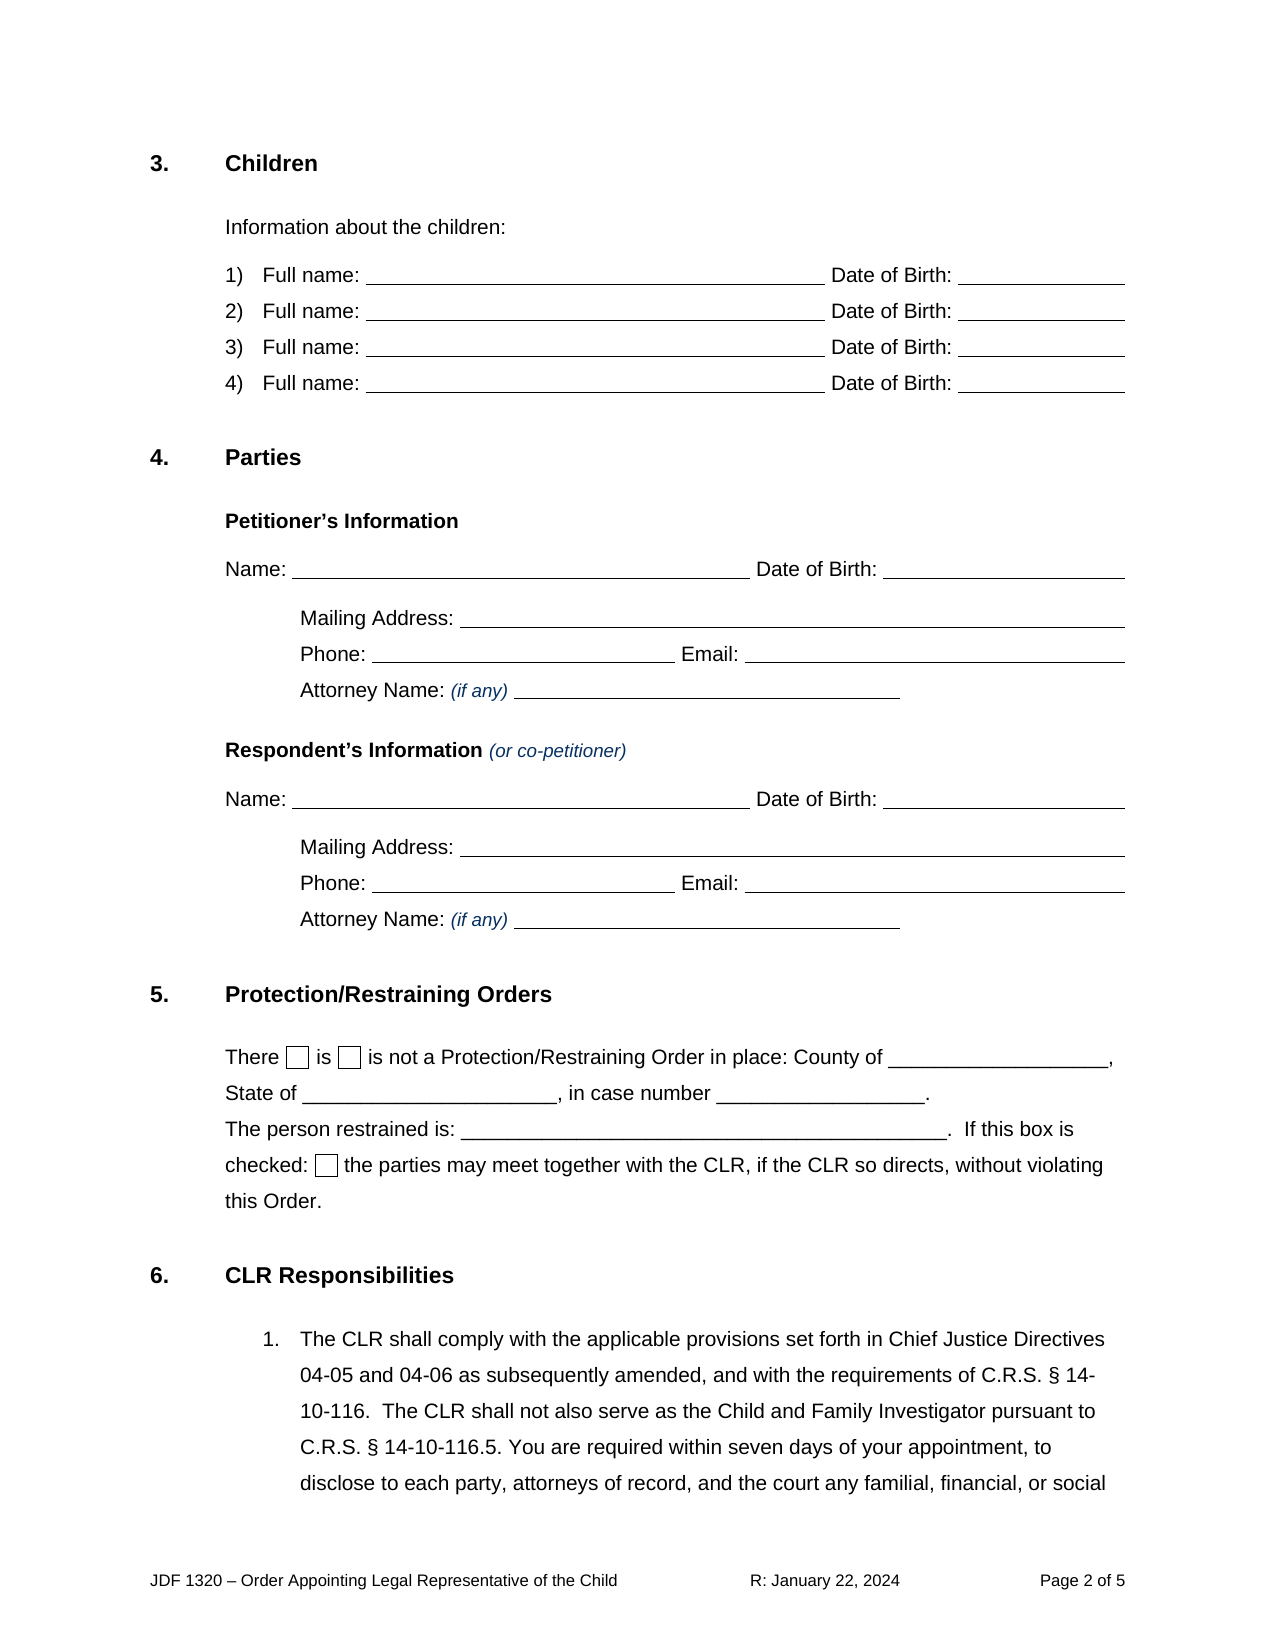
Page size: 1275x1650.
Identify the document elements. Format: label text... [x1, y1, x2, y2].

text Mailing Address: [300, 606, 1125, 629]
text Attorney Name: (if any) [300, 677, 1125, 701]
subtitle Parties [150, 444, 1125, 471]
text Mailing Address: [300, 835, 1125, 859]
subtitle CLR Responsibilities [150, 1262, 1125, 1288]
subtitle Petitioner’s Information [225, 509, 1125, 533]
text Phone: Email: [300, 871, 1125, 895]
subtitle Respondent’s Information (or co-petitioner) [225, 738, 1125, 762]
list Full name: Date of Birth: [225, 335, 1125, 359]
text Phone: Email: [300, 641, 1125, 665]
text There is is not a Protection/Restraining Order in place: County of ___________________, State of ______________________, in case number __________________. [225, 1045, 1125, 1105]
text Attorney Name: (if any) [300, 907, 1125, 931]
text Name: Date of Birth: [225, 787, 1125, 811]
subtitle Protection/Restraining Orders [150, 981, 1125, 1007]
text Name: Date of Birth: [225, 557, 1125, 581]
text The person restrained is: __________________________________________. If this box is checked: the parties may meet together with the CLR, if the CLR so directs, without violating this Order. [225, 1117, 1125, 1213]
list Full name: Date of Birth: [225, 299, 1125, 323]
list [262, 1327, 1125, 1494]
list Full name: Date of Birth: [225, 263, 1125, 287]
text Information about the children: [225, 214, 1125, 238]
subtitle Children [150, 150, 1125, 176]
list Full name: Date of Birth: [225, 371, 1125, 395]
